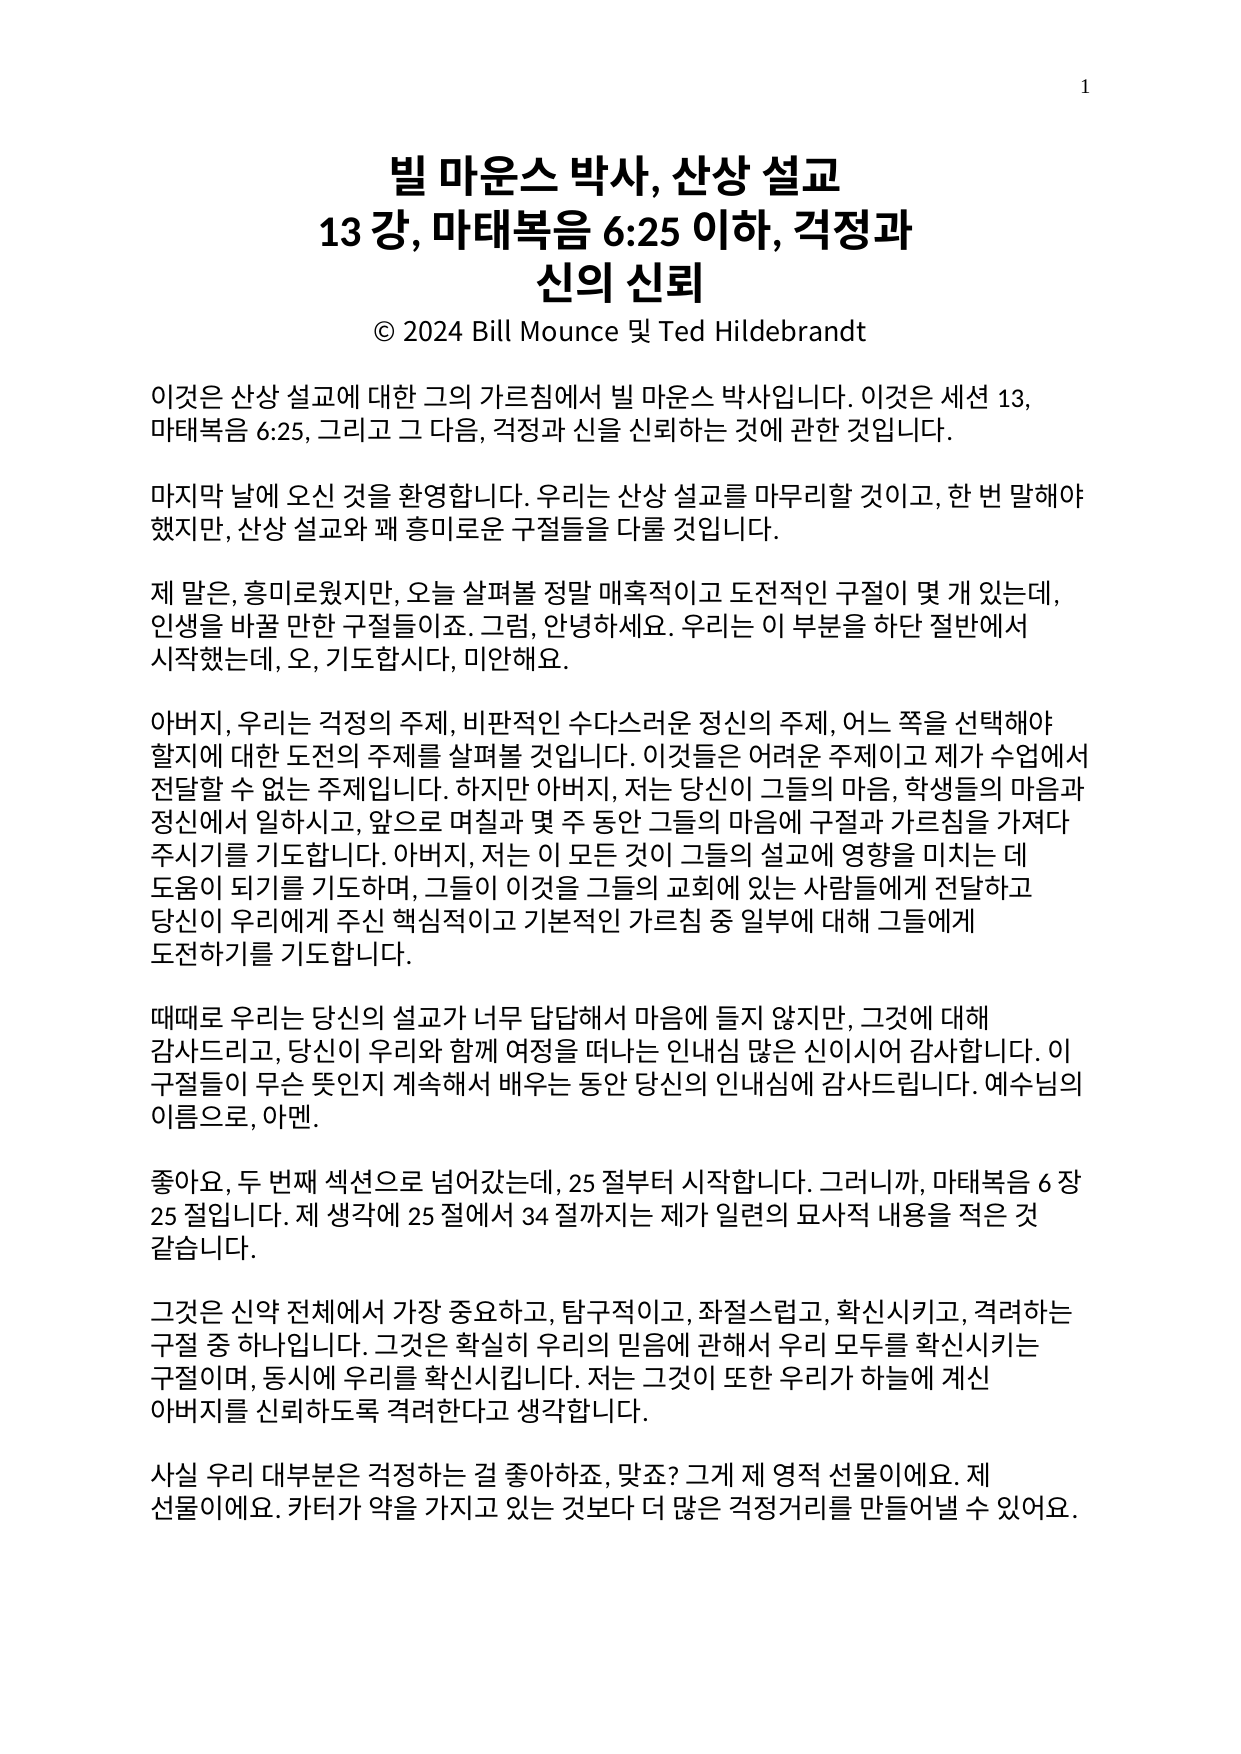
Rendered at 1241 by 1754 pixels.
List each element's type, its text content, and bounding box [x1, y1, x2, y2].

text 이것은 산상 설교에 대한 그의 가르침에서 빌 마운스 박사입니다. 이것은 세션 13, 마태복음 6:25, 그리고 그 다음, 걱정과 신을 신뢰하는 것에 관한 것입니다. 마지막 날에 오신 것을 환영합니다. 우리는 산상 설교를 마무리할 것이고, 한 번 말해야 했지만, 산상 설교와 꽤 흥미로운 구절들을 다룰 것입니다. [150, 381, 1090, 546]
text 좋아요, 두 번째 섹션으로 넘어갔는데, 25절부터 시작합니다. 그러니까, 마태복음 6장 25절입니다. 제 생각에 25절에서 34절까지는 제가 일련의 묘사적 내용을 적은 것 같습니다. [150, 1166, 1090, 1265]
text 그것은 신약 전체에서 가장 중요하고, 탐구적이고, 좌절스럽고, 확신시키고, 격려하는 구절 중 하나입니다. 그것은 확실히 우리의 믿음에 관해서 우리 모두를 확신시키는 구절이며, 동시에 우리를 확신시킵니다. 저는 그것이 또한 우리가 하늘에 계신 아버지를 신뢰하도록 격려한다고 생각합니다. [150, 1296, 1090, 1428]
text 빌 마운스 박사, 산상 설교 13강, 마태복음 6:25 이하, 걱정과 신의 신뢰 [150, 150, 1090, 310]
text 사실 우리 대부분은 걱정하는 걸 좋아하죠, 맞죠? 그게 제 영적 선물이에요. 제 선물이에요. 카터가 약을 가지고 있는 것보다 더 많은 걱정거리를 만들어낼 수 있어요. [150, 1459, 1090, 1525]
text 제 말은, 흥미로웠지만, 오늘 살펴볼 정말 매혹적이고 도전적인 구절이 몇 개 있는데, 인생을 바꿀 만한 구절들이죠. 그럼, 안녕하세요. 우리는 이 부분을 하단 절반에서 시작했는데, 오, 기도합시다, 미안해요. [150, 577, 1090, 676]
text 때때로 우리는 당신의 설교가 너무 답답해서 마음에 들지 않지만, 그것에 대해 감사드리고, 당신이 우리와 함께 여정을 떠나는 인내심 많은 신이시어 감사합니다. 이 구절들이 무슨 뜻인지 계속해서 배우는 동안 당신의 인내심에 감사드립니다. 예수님의 이름으로, 아멘. [150, 1002, 1090, 1134]
text 아버지, 우리는 걱정의 주제, 비판적인 수다스러운 정신의 주제, 어느 쪽을 선택해야 할지에 대한 도전의 주제를 살펴볼 것입니다. 이것들은 어려운 주제이고 제가 수업에서 전달할 수 없는 주제입니다. 하지만 아버지, 저는 당신이 그들의 마음, 학생들의 마음과 정신에서 일하시고, 앞으로 며칠과 몇 주 동안 그들의 마음에 구절과 가르침을 가져다 주시기를 기도합니다. 아버지, 저는 이 모든 것이 그들의 설교에 영향을 미치는 데 도움이 되기를 기도하며, 그들이 이것을 그들의 교회에 있는 사람들에게 전달하고 당신이 우리에게 주신 핵심적이고 기본적인 가르침 중 일부에 대해 그들에게 도전하기를 기도합니다. [150, 707, 1090, 971]
text © 2024 Bill Mounce 및 Ted Hildebrandt [150, 310, 1090, 349]
